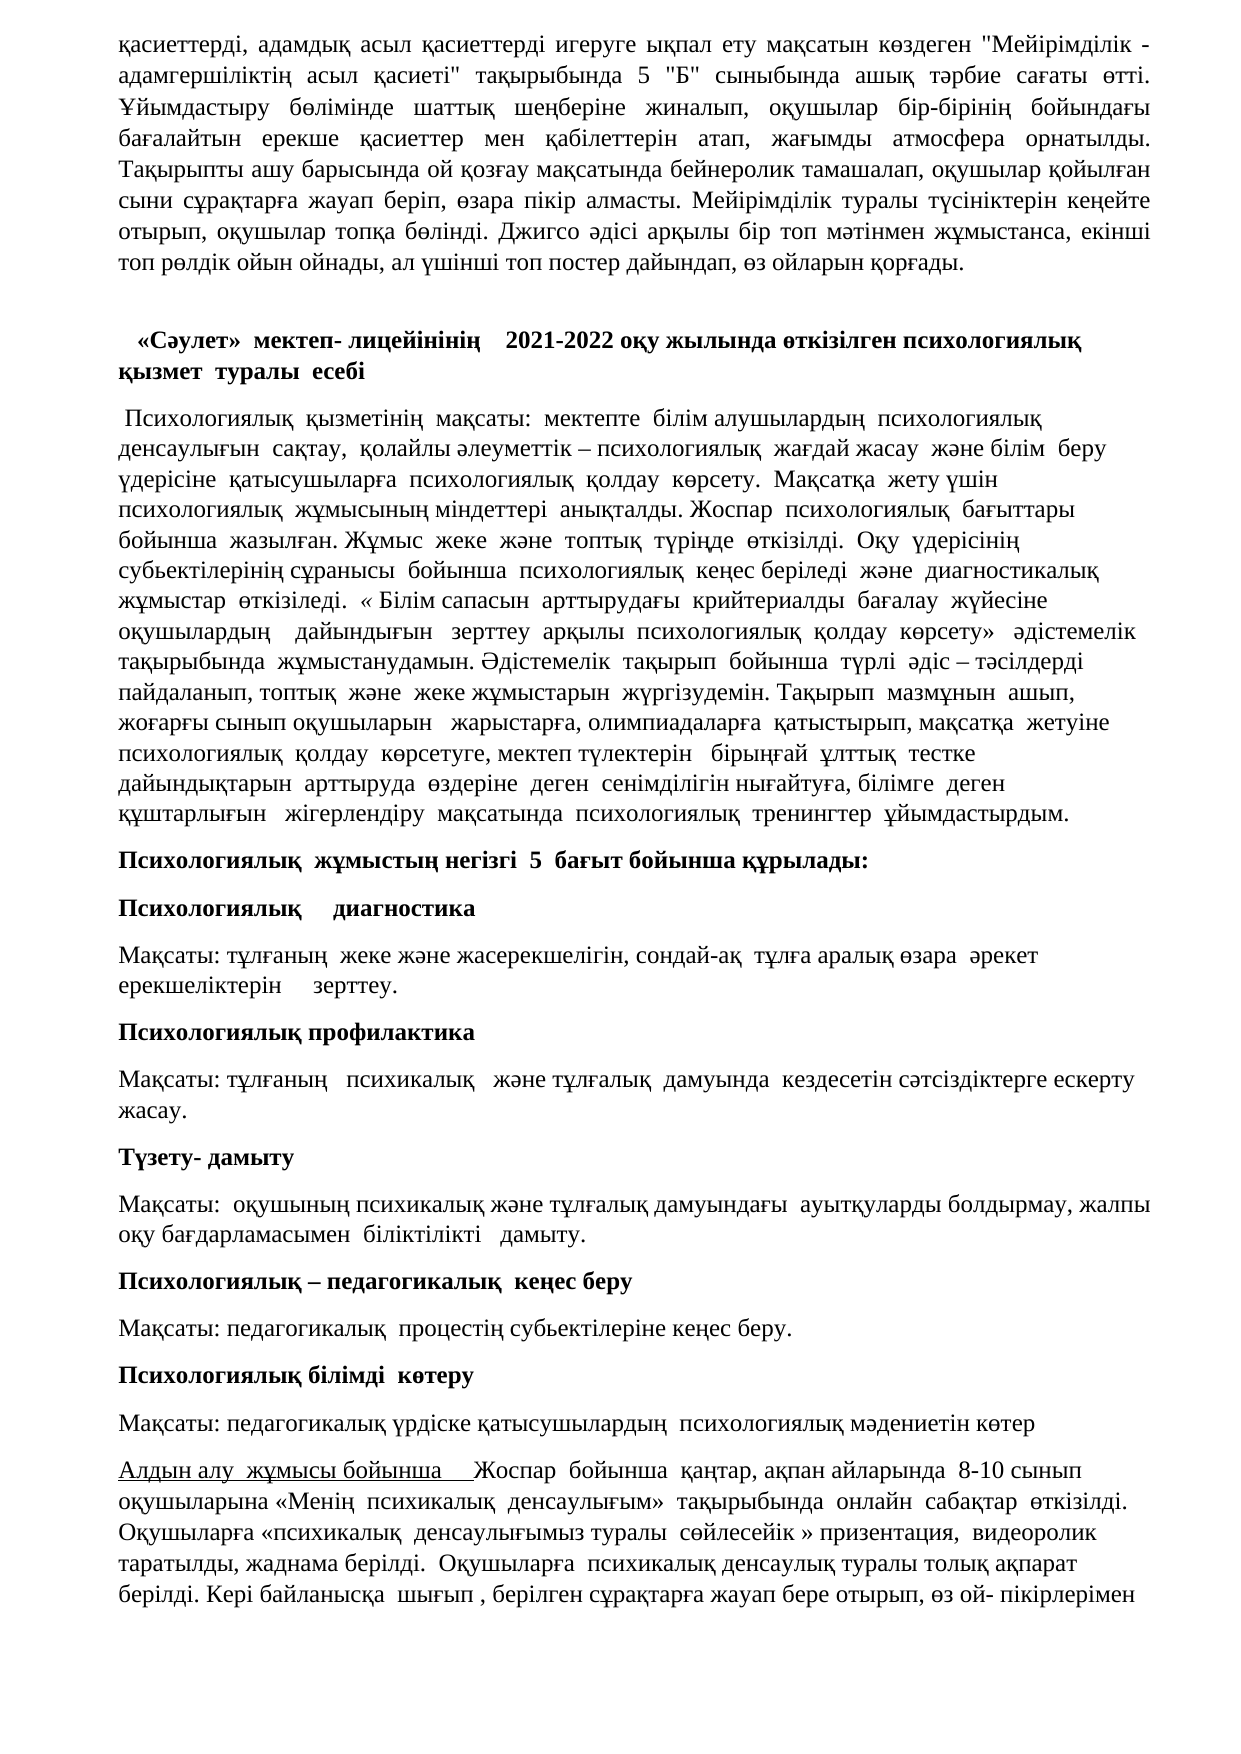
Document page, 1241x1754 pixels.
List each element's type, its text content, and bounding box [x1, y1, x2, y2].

text Психологиялық профилактика [118, 1017, 1152, 1046]
text Мақсаты: тұлғаның психикалық және тұлғалық дамуында кездесетін сәтсіздіктерге ескерту жасау. [118, 1064, 1152, 1123]
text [118, 1455, 1152, 1608]
text Психологиялық білімді көтеру [118, 1361, 1152, 1389]
text Мақсаты: педагогикалық процестің субьектілеріне кеңес беру. [118, 1313, 1152, 1342]
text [118, 29, 1152, 276]
text Психологиялық жұмыстың негізгі 5 бағыт бойынша құрылады: [118, 846, 1152, 874]
text Түзету- дамыту [118, 1142, 1152, 1171]
text Мақсаты: тұлғаның жеке және жасерекшелігін, сондай-ақ тұлға аралық өзара әрекет ерекшеліктерін зерттеу. [118, 940, 1152, 999]
text «Сәулет» мектеп- лицейінінің 2021-2022 оқу жылында өткізілген психологиялық қызмет туралы есебі [118, 326, 1152, 385]
text Мақсаты: педагогикалық үрдіске қатысушылардың психологиялық мәдениетін көтер [118, 1408, 1152, 1436]
text Психологиялық қызметінің мақсаты: мектепте білім алушылардың психологиялық денсаулығын сақтау, қолайлы әлеуметтік – психологиялық жағдай жасау және білім беру үдерісіне қатысушыларға психологиялық қолдау көрсету. Мақсатқа жету үшін психологиялық жұмысының міндеттері анықталды. Жоспар психологиялық бағыттары бойынша жазылған. Жұмыс жеке және топтық түріңде өткізілді. Оқу үдерісінің субьектілерінің сұранысы бойынша психологиялық кеңес беріледі және диагностикалық жұмыстар өткізіледі. « Білім сапасын арттырудағы крийтериалды бағалау жүйесіне оқушылардың дайындығын зерттеу арқылы психологиялық қолдау көрсету» әдістемелік тақырыбында жұмыстанудамын. Әдістемелік тақырып бойынша түрлі әдіс – тәсілдерді пайдаланып, топтық және жеке жұмыстарын жүргізудемін. Тақырып мазмұнын ашып, жоғарғы сынып оқушыларын жарыстарға, олимпиадаларға қатыстырып, мақсатқа жетуіне психологиялық қолдау көрсетуге, мектеп түлектерін бірыңғай ұлттық тестке дайындықтарын арттыруда өздеріне деген сенімділігін нығайтуға, білімге деген құштарлығын жігерлендіру мақсатында психологиялық тренингтер ұйымдастырдым. [118, 403, 1152, 827]
text Психологиялық – педагогикалық кеңес беру [118, 1266, 1152, 1295]
text Мақсаты: оқушының психикалық және тұлғалық дамуындағы ауытқуларды болдырмау, жалпы оқу бағдарламасымен біліктілікті дамыту. [118, 1189, 1152, 1248]
text Психологиялық диагностика [118, 893, 1152, 921]
